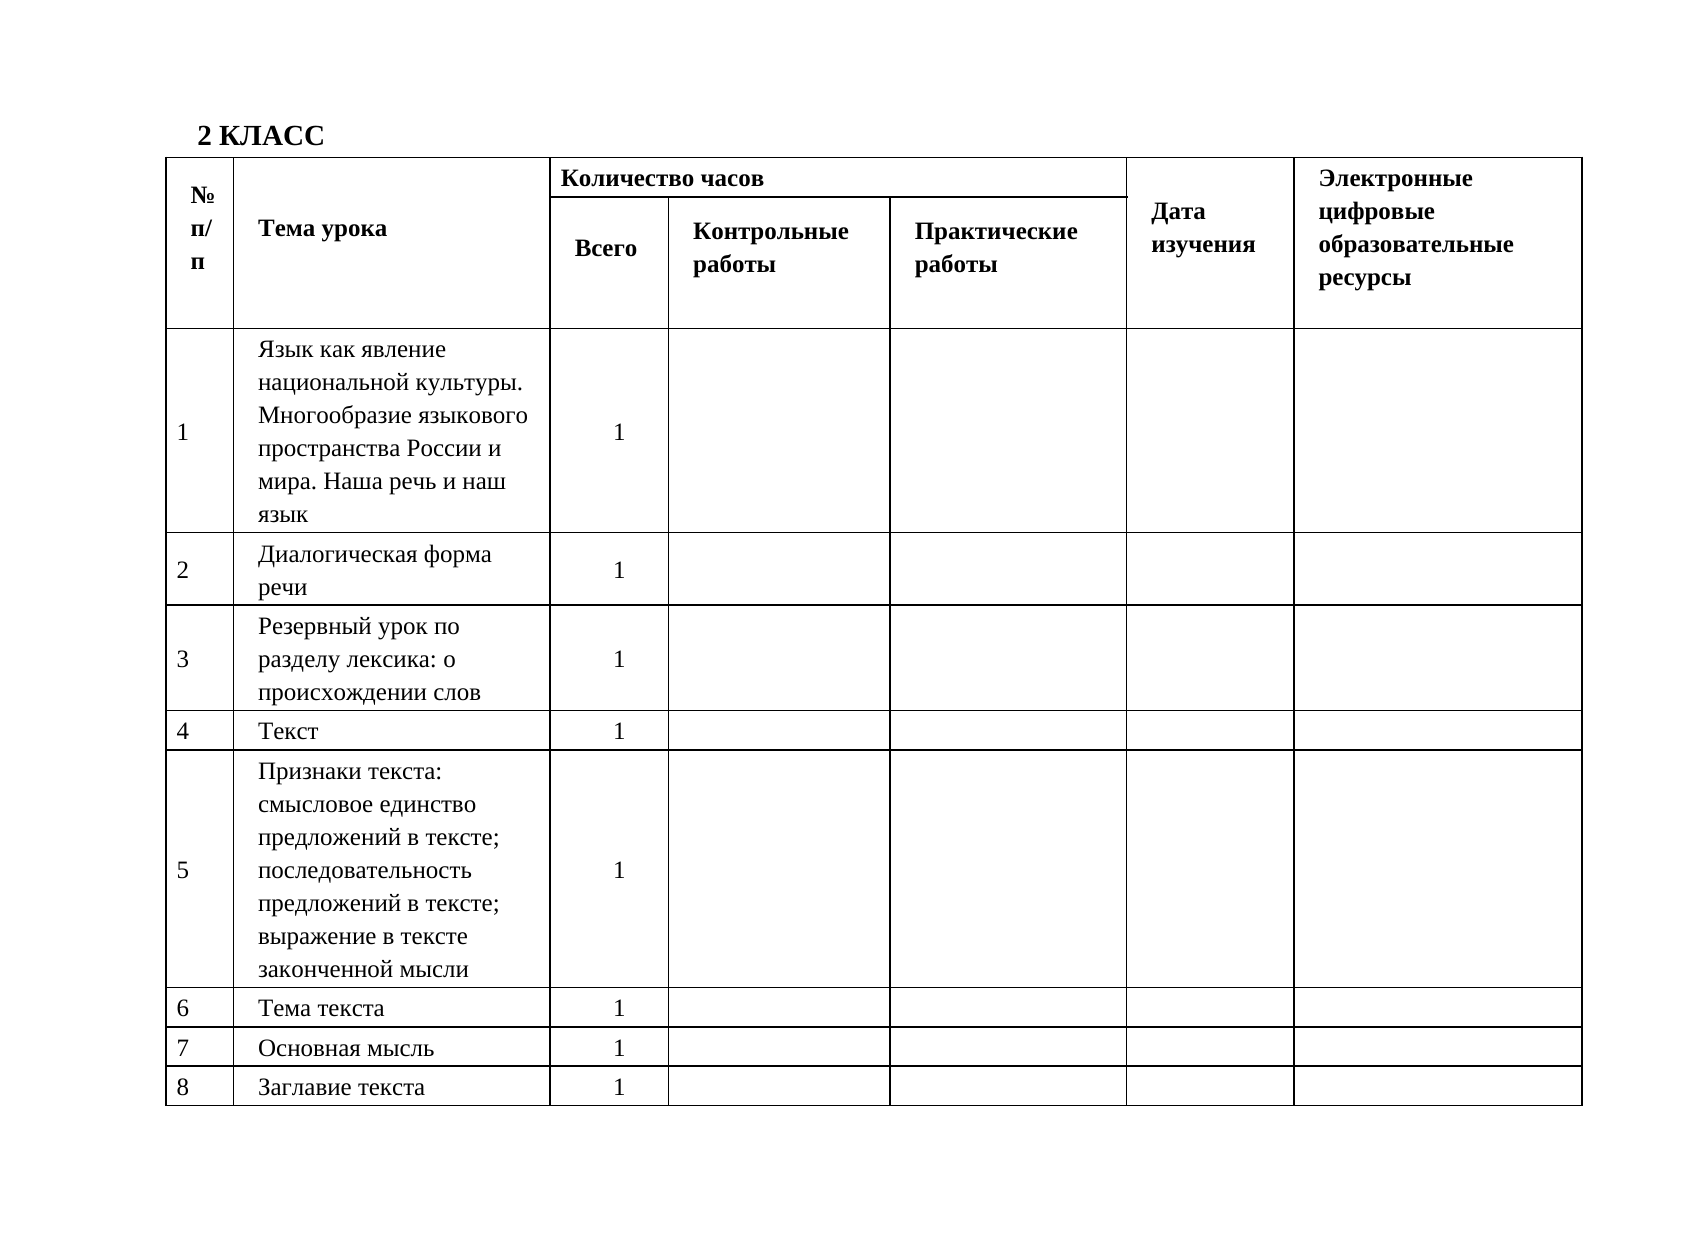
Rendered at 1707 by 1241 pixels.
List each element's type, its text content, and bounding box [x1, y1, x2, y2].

table_cell [669, 1067, 889, 1105]
table_cell [1127, 1067, 1293, 1105]
table_cell Диалогическая форма речи [234, 533, 549, 604]
table_header Дата изучения [1127, 158, 1293, 327]
table_header Электронные цифровые образовательные ресурсы [1295, 158, 1581, 327]
table_cell 7 [167, 1028, 233, 1065]
table_cell [1295, 751, 1581, 987]
table_cell 1 [551, 988, 668, 1026]
table_cell 1 [551, 1067, 668, 1105]
table_cell [1295, 1067, 1581, 1105]
table_cell [1295, 533, 1581, 604]
table_cell [891, 1028, 1126, 1065]
table_cell [669, 533, 889, 604]
table_cell Текст [234, 711, 549, 749]
table_cell [1127, 606, 1293, 710]
table_cell [1295, 329, 1581, 532]
table_cell [891, 606, 1126, 710]
table_cell [891, 1067, 1126, 1105]
table_cell [891, 711, 1126, 749]
table_cell 8 [167, 1067, 233, 1105]
table_header Тема урока [234, 158, 549, 327]
table_cell Тема текста [234, 988, 549, 1026]
table_cell [669, 329, 889, 532]
table_cell Практические работы [891, 198, 1126, 327]
table_cell [1127, 711, 1293, 749]
table_cell [1127, 1028, 1293, 1065]
table_cell [1127, 329, 1293, 532]
table_cell [891, 533, 1126, 604]
table_cell Всего [551, 198, 668, 327]
table_cell [891, 751, 1126, 987]
table_cell [1127, 988, 1293, 1026]
table_cell Основная мысль [234, 1028, 549, 1065]
table_cell Контрольные работы [669, 198, 889, 327]
table_cell Язык как явление национальной культуры. Многообразие языкового пространства России и мира. Наша речь и наш язык [234, 329, 549, 532]
table_cell 1 [551, 751, 668, 987]
table_cell 1 [551, 329, 668, 532]
table_cell [669, 606, 889, 710]
table_cell 3 [167, 606, 233, 710]
table_cell 1 [167, 329, 233, 532]
table_cell [1295, 988, 1581, 1026]
table_cell 6 [167, 988, 233, 1026]
table_cell [1295, 606, 1581, 710]
text 2 КЛАСС [190, 118, 1618, 152]
table_cell Заглавие текста [234, 1067, 549, 1105]
table_cell [669, 988, 889, 1026]
table_cell 1 [551, 711, 668, 749]
table_cell Резервный урок по разделу лексика: о происхождении слов [234, 606, 549, 710]
table_cell [669, 1028, 889, 1065]
table_cell [1295, 1028, 1581, 1065]
table_header Количество часов [551, 158, 1126, 196]
table_cell [891, 329, 1126, 532]
table_cell [1295, 711, 1581, 749]
table_cell 5 [167, 751, 233, 987]
table_cell 1 [551, 606, 668, 710]
table_cell 1 [551, 1028, 668, 1065]
table_cell [669, 711, 889, 749]
table_cell Признаки текста: смысловое единство предложений в тексте; последовательность предложений в тексте; выражение в тексте законченной мысли [234, 751, 549, 987]
table_cell 1 [551, 533, 668, 604]
table_cell 2 [167, 533, 233, 604]
table_cell [1127, 533, 1293, 604]
table_cell [1127, 751, 1293, 987]
table_header № п/п [167, 158, 233, 327]
table_cell [891, 988, 1126, 1026]
table_cell 4 [167, 711, 233, 749]
table_cell [669, 751, 889, 987]
